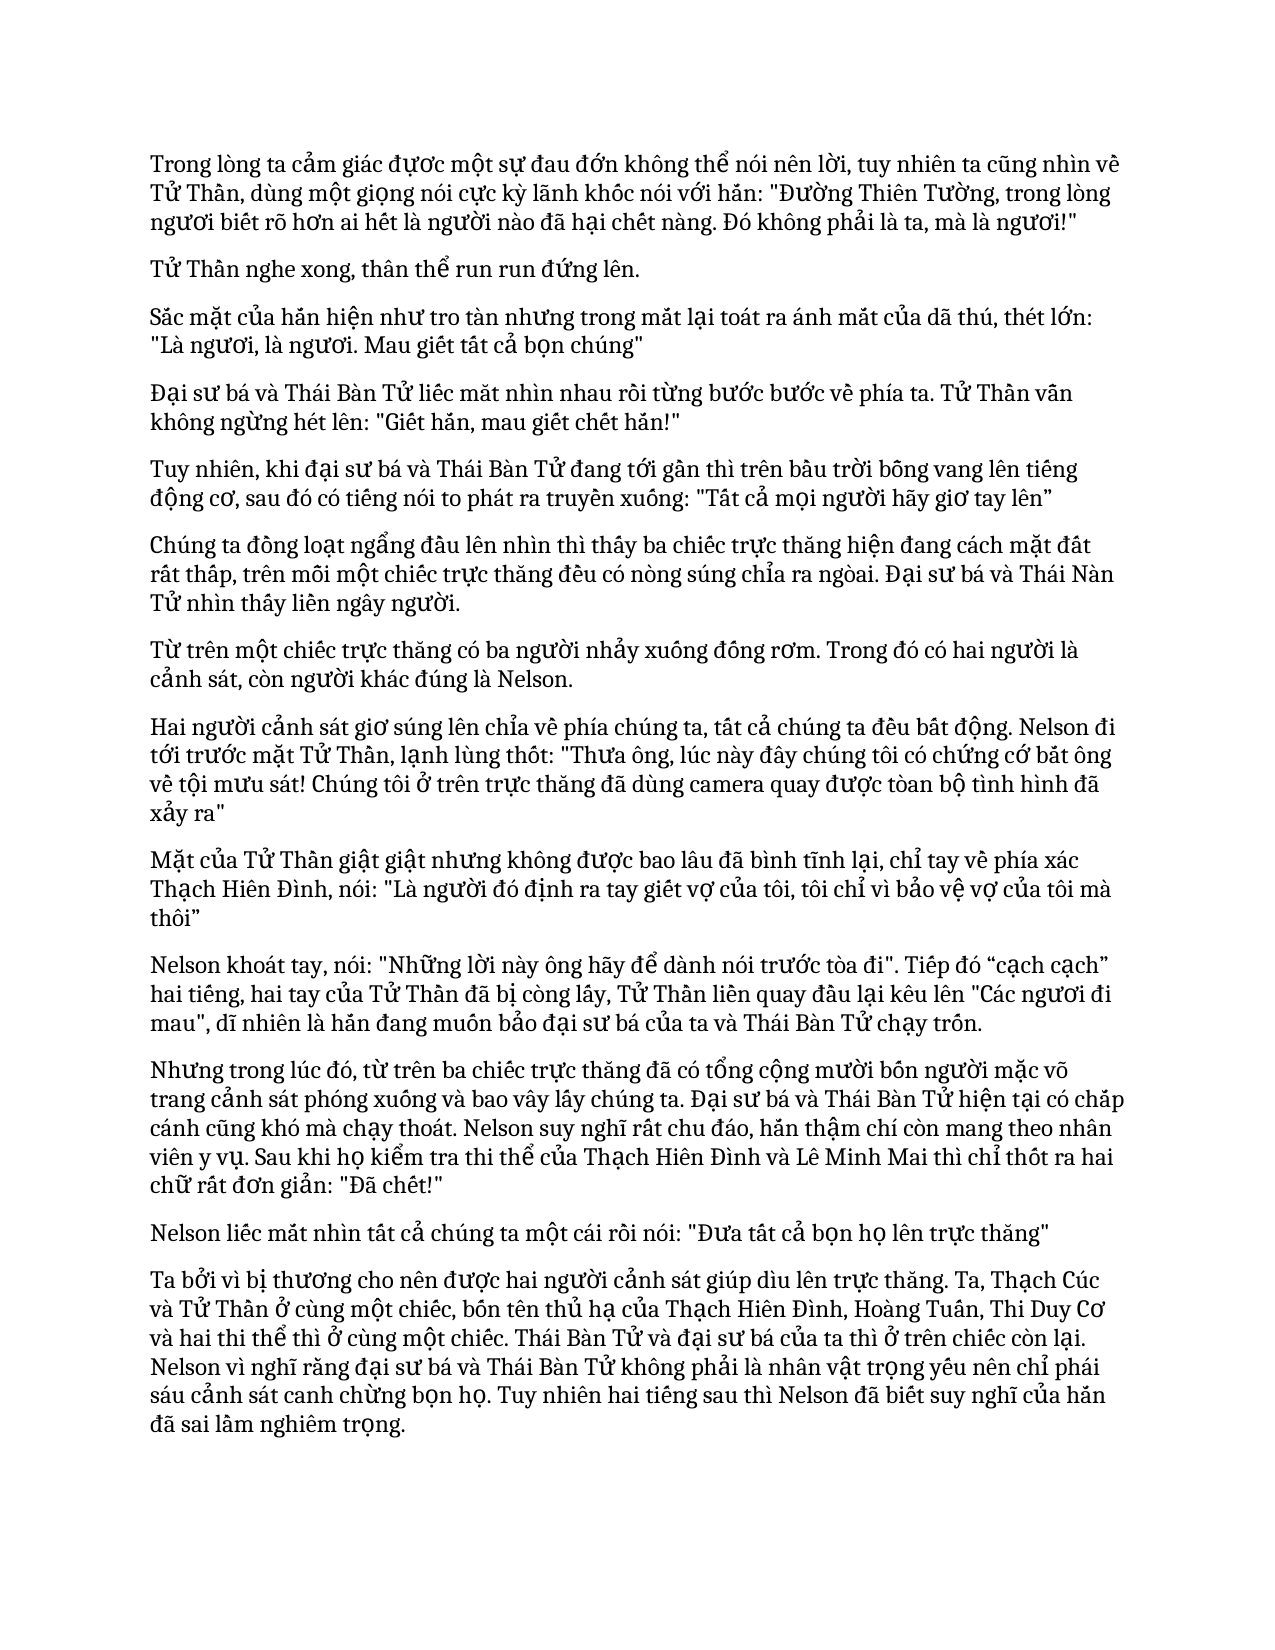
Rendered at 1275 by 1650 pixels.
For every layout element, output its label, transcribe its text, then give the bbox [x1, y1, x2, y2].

text Tử Thần nghe xong, thân thể run run đứng lên. [150, 255, 1125, 284]
text Từ trên một chiếc trực thăng có ba người nhảy xuống đống rơm. Trong đó có hai người là cảnh sát, còn người khác đúng là Nelson. [150, 636, 1125, 694]
text Nhưng trong lúc đó, từ trên ba chiếc trực thăng đã có tổng cộng mười bốn người mặc võ trang cảnh sát phóng xuống và bao vây lấy chúng ta. Đại sư bá và Thái Bàn Tử hiện tại có chắp cánh cũng khó mà chạy thoát. Nelson suy nghĩ rất chu đáo, hắn thậm chí còn mang theo nhân viên y vụ. Sau khi họ kiểm tra thi thể của Thạch Hiên Đình và Lê Minh Mai thì chỉ thốt ra hai chữ rất đơn giản: "Đã chết!" [150, 1056, 1125, 1200]
text Đại sư bá và Thái Bàn Tử liếc măt nhìn nhau rồi từng bước bước về phía ta. Tử Thần vẫn không ngừng hét lên: "Giết hắn, mau giết chết hắn!" [150, 379, 1125, 436]
text Sắc mặt của hắn hiện như tro tàn nhưng trong mắt lại toát ra ánh mắt của dã thú, thét lớn: "Là ngươi, là ngươi. Mau giết tất cả bọn chúng" [150, 302, 1125, 360]
text Chúng ta đồng loạt ngẩng đầu lên nhìn thì thấy ba chiếc trực thăng hiện đang cách mặt đất rất thấp, trên mỗi một chiếc trực thăng đều có nòng súng chỉa ra ngòai. Đại sư bá và Thái Nàn Tử nhìn thấy liền ngây người. [150, 531, 1125, 617]
text Tuy nhiên, khi đại sư bá và Thái Bàn Tử đang tới gần thì trên bầu trời bỗng vang lên tiếng động cơ, sau đó có tiếng nói to phát ra truyền xuống: "Tất cả mọi người hãy giơ tay lên” [150, 455, 1125, 512]
text Nelson liếc mắt nhìn tất cả chúng ta một cái rồi nói: "Đưa tất cả bọn họ lên trực thăng" [150, 1219, 1125, 1247]
text Mặt của Tử Thần giật giật nhưng không được bao lâu đã bình tĩnh lại, chỉ tay về phía xác Thạch Hiên Đình, nói: "Là người đó định ra tay giết vợ của tôi, tôi chỉ vì bảo vệ vợ của tôi mà thôi” [150, 846, 1125, 932]
text Trong lòng ta cảm giác đựơc một sự đau đớn không thể nói nên lời, tuy nhiên ta cũng nhìn về Tử Thần, dùng một giọng nói cực kỳ lãnh khốc nói với hắn: "Đường Thiên Tường, trong lòng ngươi biết rõ hơn ai hết là người nào đã hại chết nàng. Đó không phải là ta, mà là ngươi!" [150, 150, 1125, 236]
text Ta bởi vì bị thương cho nên được hai người cảnh sát giúp dìu lên trực thăng. Ta, Thạch Cúc và Tử Thần ở cùng một chiếc, bốn tên thủ hạ của Thạch Hiên Đình, Hoàng Tuấn, Thi Duy Cơ và hai thi thể thì ở cùng một chiếc. Thái Bàn Tử và đại sư bá của ta thì ở trên chiếc còn lại. Nelson vì nghĩ rằng đại sư bá và Thái Bàn Tử không phải là nhân vật trọng yếu nên chỉ phái sáu cảnh sát canh chừng bọn họ. Tuy nhiên hai tiếng sau thì Nelson đã biết suy nghĩ của hắn đã sai lầm nghiêm trọng. [150, 1266, 1125, 1439]
text Hai người cảnh sát giơ súng lên chỉa về phía chúng ta, tất cả chúng ta đều bất động. Nelson đi tới trước mặt Tử Thần, lạnh lùng thốt: "Thưa ông, lúc này đây chúng tôi có chứng cớ bắt ông về tội mưu sát! Chúng tôi ở trên trực thăng đã dùng camera quay được tòan bộ tình hình đã xảy ra" [150, 712, 1125, 827]
text Nelson khoát tay, nói: "Những lời này ông hãy để dành nói trước tòa đi". Tiếp đó “cạch cạch” hai tiếng, hai tay của Tử Thần đã bị còng lấy, Tử Thần liền quay đầu lại kêu lên "Các ngươi đi mau", dĩ nhiên là hắn đang muốn bảo đại sư bá của ta và Thái Bàn Tử chạy trốn. [150, 951, 1125, 1037]
